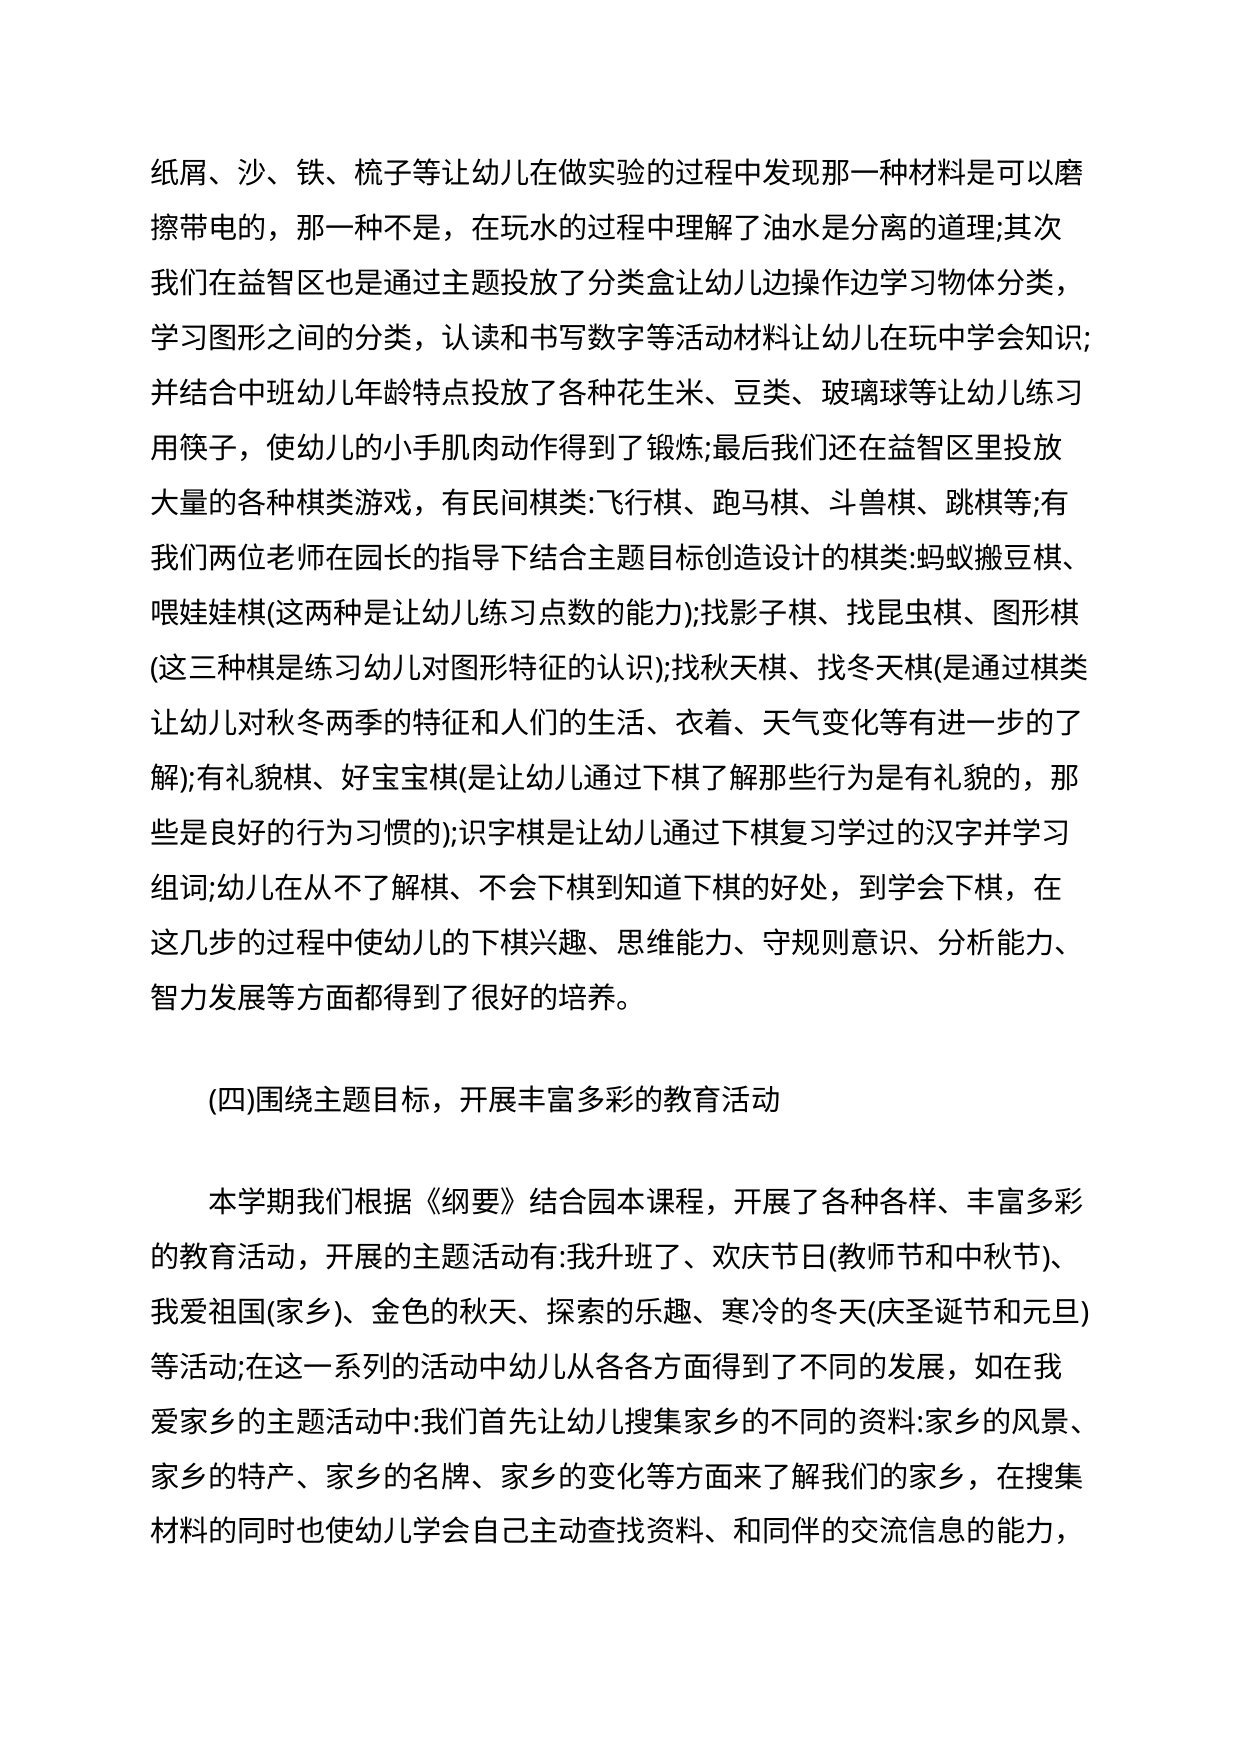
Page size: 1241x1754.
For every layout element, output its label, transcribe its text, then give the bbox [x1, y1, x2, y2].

text (四)围绕主题目标，开展丰富多彩的教育活动 [150, 1076, 1090, 1119]
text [150, 150, 1090, 1017]
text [150, 1178, 1090, 1550]
